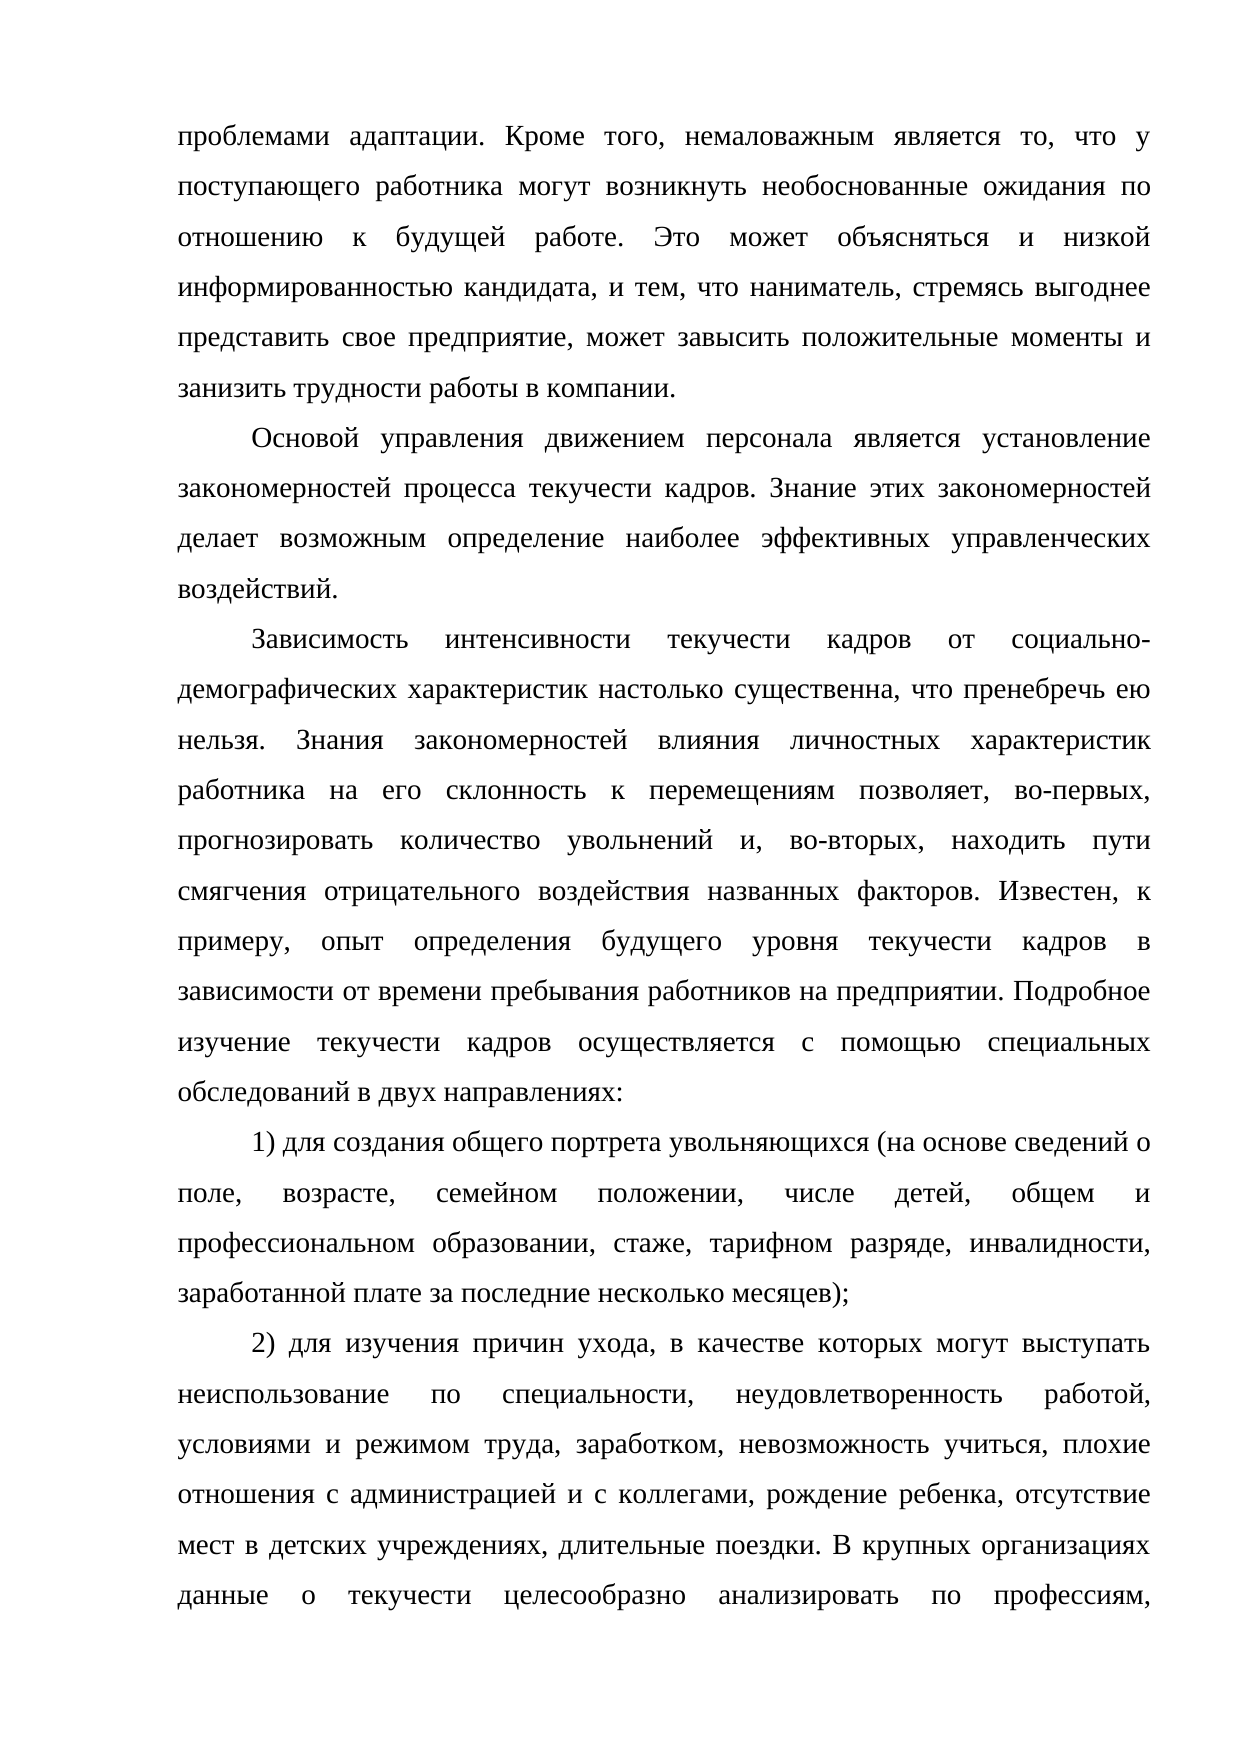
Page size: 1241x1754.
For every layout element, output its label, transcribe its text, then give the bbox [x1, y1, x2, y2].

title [177, 1326, 1152, 1611]
title Зависимость интенсивности текучести кадров от социально-демографических характеристик настолько существенна, что пренебречь ею нельзя. Знания закономерностей влияния личностных характеристик работника на его склонность к перемещениям позволяет, во-первых, прогнозировать количество увольнений и, во-вторых, находить пути смягчения отрицательного воздействия названных факторов. Известен, к примеру, опыт определения будущего уровня текучести кадров в зависимости от времени пребывания работников на предприятии. Подробное изучение текучести кадров осуществляется с помощью специальных обследований в двух направлениях: [177, 621, 1152, 1108]
title Основой управления движением персонала является установление закономерностей процесса текучести кадров. Знание этих закономерностей делает возможным определение наиболее эффективных управленческих воздействий. [177, 420, 1152, 604]
title 1) для создания общего портрета увольняющихся (на основе сведений о поле, возрасте, семейном положении, числе детей, общем и профессиональном образовании, стаже, тарифном разряде, инвалидности, заработанной плате за последние несколько месяцев); [177, 1124, 1152, 1309]
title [177, 118, 1152, 403]
